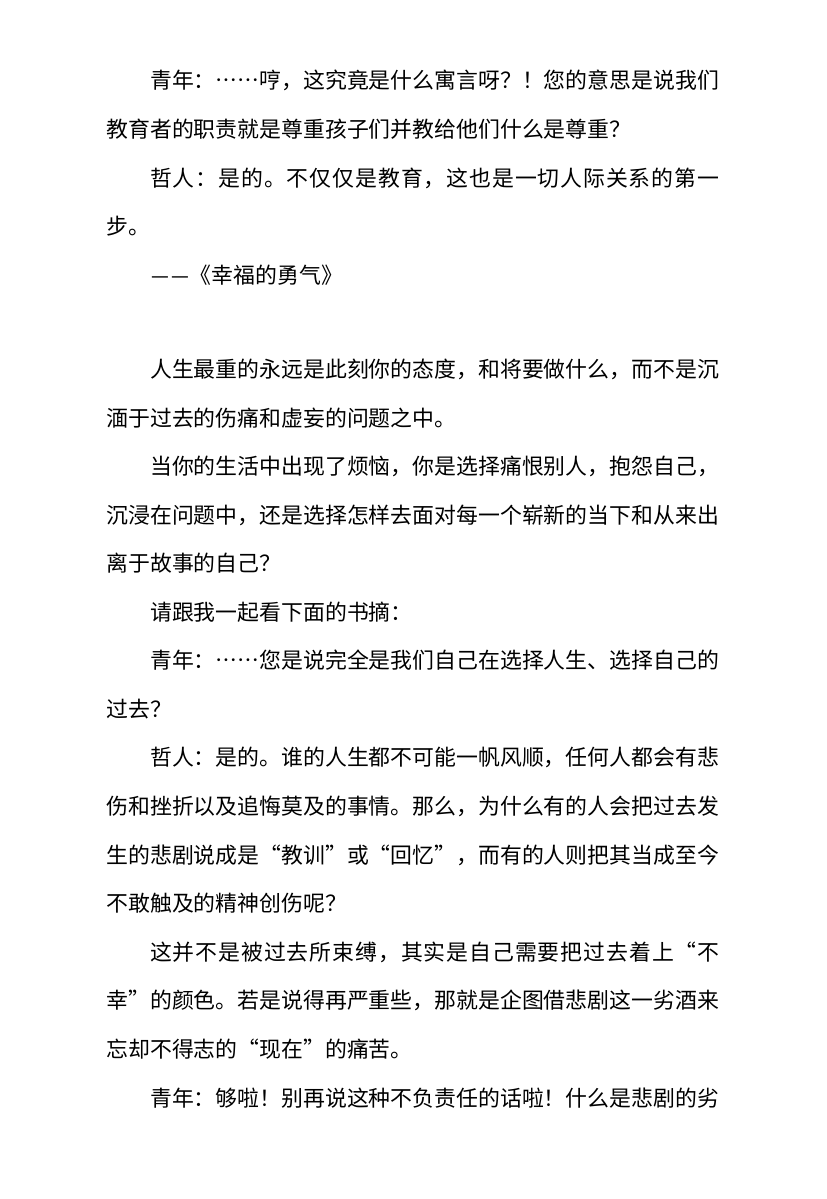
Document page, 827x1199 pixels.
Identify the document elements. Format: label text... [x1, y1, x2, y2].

text ——《幸福的勇气》 [106, 257, 721, 290]
text 人生最重的永远是此刻你的态度，和将要做什么，而不是沉湎于过去的伤痛和虚妄的问题之中。 [106, 351, 721, 433]
text 青年：……哼，这究竟是什么寓言呀？！您的意思是说我们教育者的职责就是尊重孩子们并教给他们什么是尊重？ [106, 63, 721, 144]
text 哲人：是的。谁的人生都不可能一帆风顺，任何人都会有悲伤和挫折以及追悔莫及的事情。那么，为什么有的人会把过去发生的悲剧说成是“教训”或“回忆”，而有的人则把其当成至今不敢触及的精神创伤呢？ [106, 740, 721, 918]
text 青年：……您是说完全是我们自己在选择人生、选择自己的过去？ [106, 643, 721, 724]
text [106, 1080, 721, 1113]
text 哲人：是的。不仅仅是教育，这也是一切人际关系的第一步。 [106, 160, 721, 241]
text 这并不是被过去所束缚，其实是自己需要把过去着上“不幸”的颜色。若是说得再严重些，那就是企图借悲剧这一劣酒来忘却不得志的“现在”的痛苦。 [106, 934, 721, 1064]
text 当你的生活中出现了烦恼，你是选择痛恨别人，抱怨自己，沉浸在问题中，还是选择怎样去面对每一个崭新的当下和从来出离于故事的自己？ [106, 448, 721, 578]
text 请跟我一起看下面的书摘： [106, 594, 721, 627]
